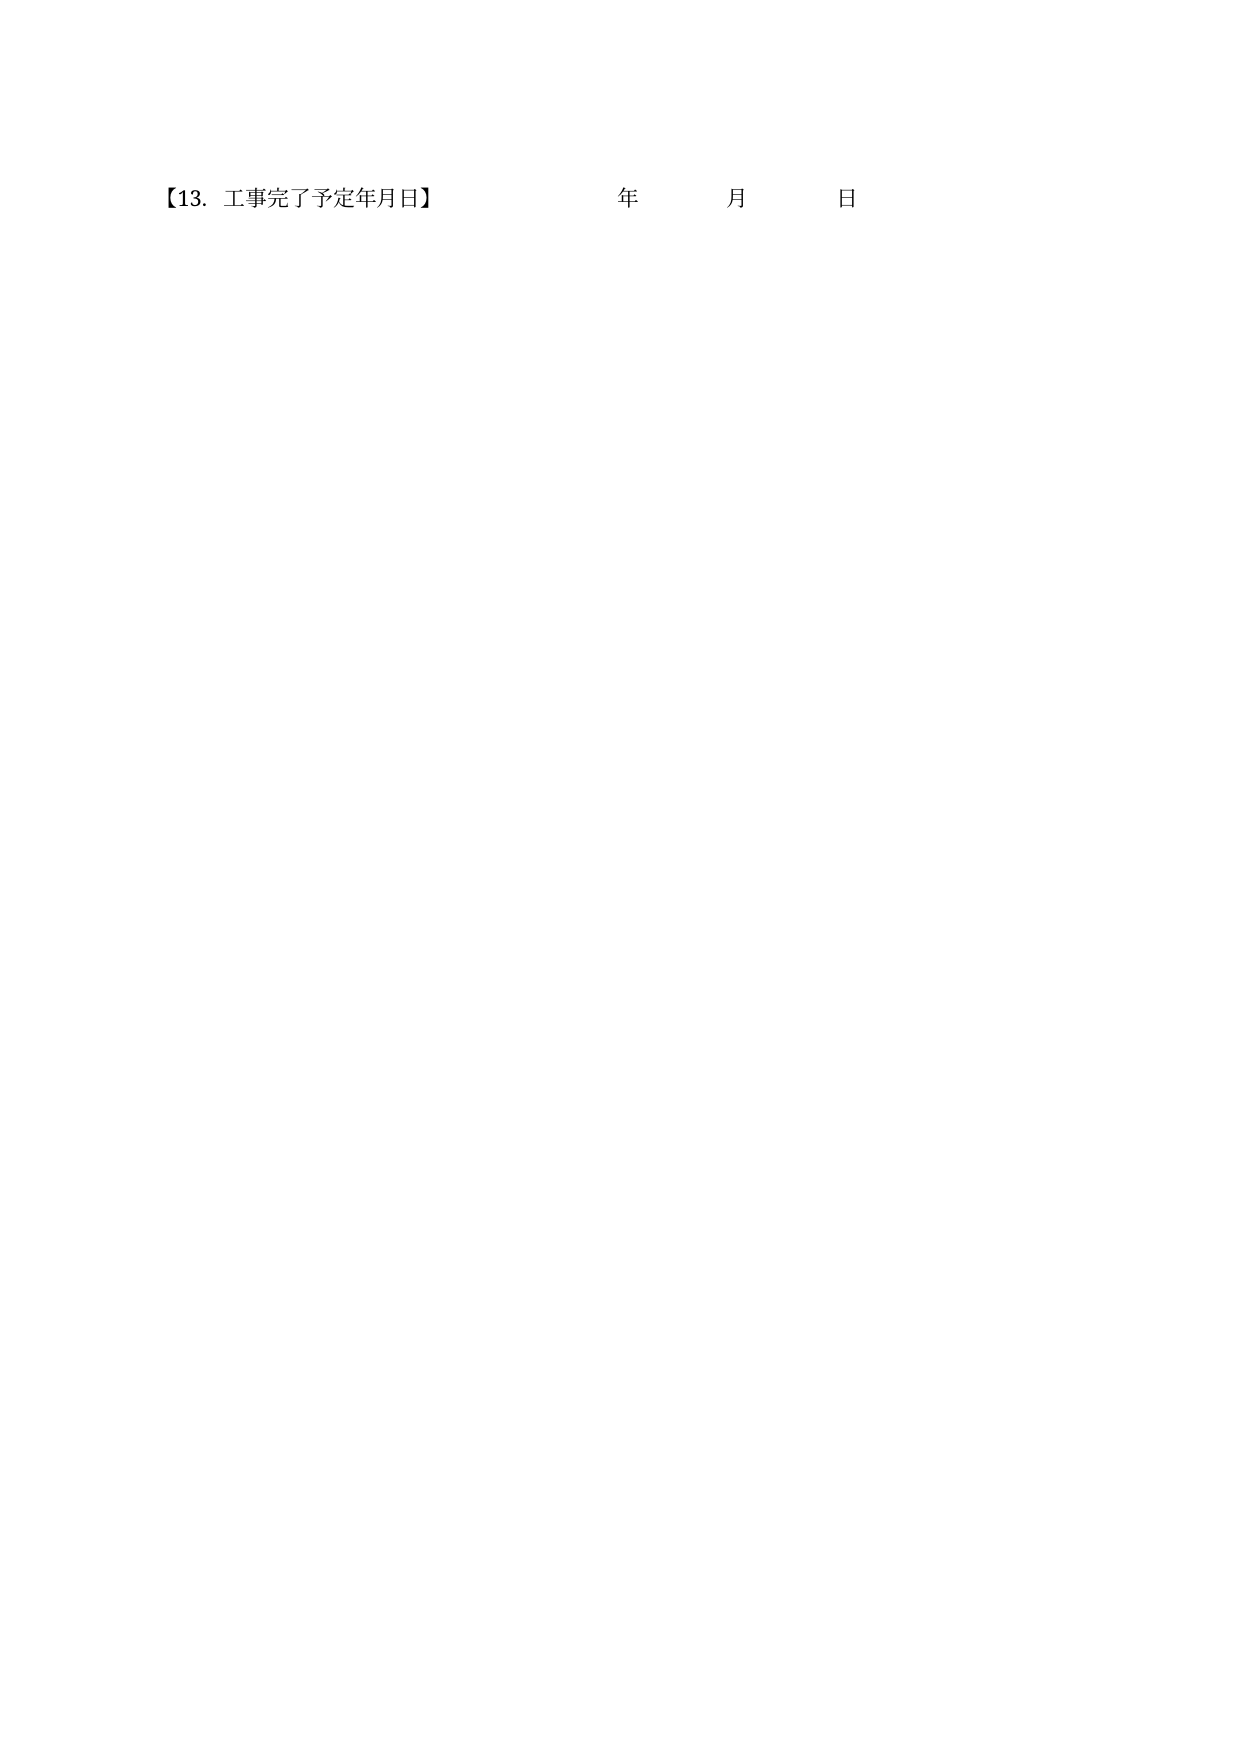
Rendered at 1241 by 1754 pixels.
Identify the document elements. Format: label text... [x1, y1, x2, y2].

text 【13．工事完了予定年月日】 年 月 日 [133, 179, 1107, 214]
